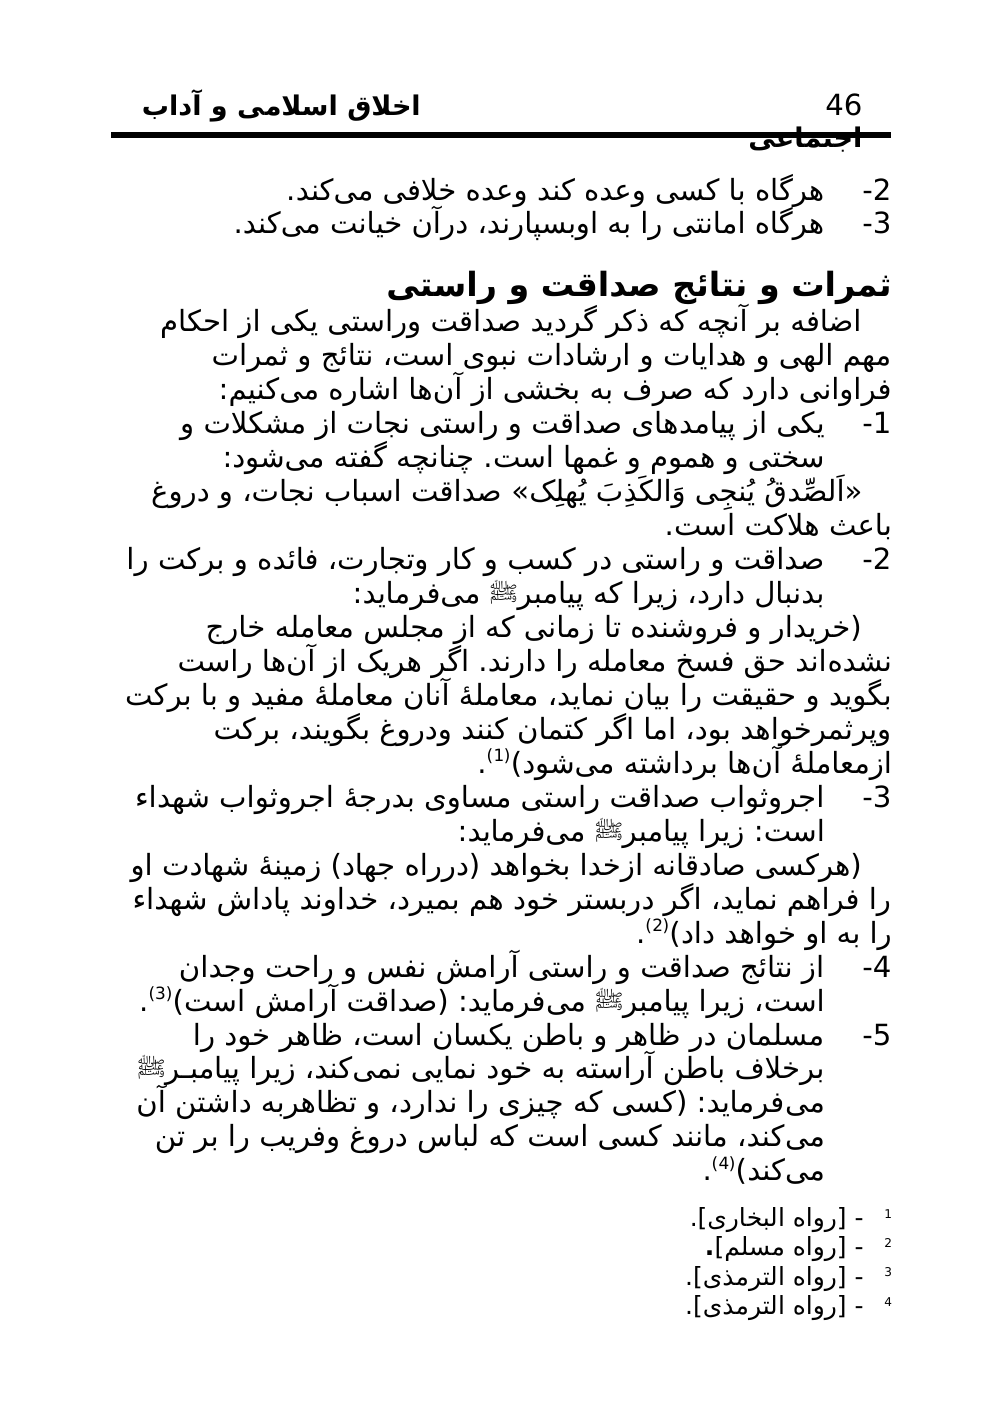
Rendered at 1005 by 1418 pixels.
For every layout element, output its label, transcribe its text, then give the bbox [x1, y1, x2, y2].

text اضافه بر آنچه که ذکر گردید صداقت وراستی یکی از احکام مهم الهی و هدایات و ارشادات نبوی است، نتائج و ثمرات فراوانی دارد که صرف به بخشی از آن‌ها اشاره می‌کنیم: [112, 305, 892, 407]
list یکی از پیامد‌های صداقت و راستی نجات از مشکلات و سختی و هموم و غمها است. چنانچه گفته می‌شود: [112, 407, 862, 474]
list از نتائج صداقت و راستی آرامش نفس و راحت وجدان است، زیرا پیامبرﷺ می‌فرماید: (صداقت آرامش است)(). [112, 950, 862, 1018]
text «اَلصِّدقُ یُنجِی وَالکَذِبَ یُهلِک» صداقت اسباب نجات، و دروغ باعث هلاکت است. [112, 474, 892, 542]
text (خریدار و فروشنده تا زمانی که از مجلس معامله خارج نشده‌اند حق فسخ معامله را دارند. اگر هریک از آن‌ها راست بگوید و حقیقت را بیان نماید، معاملۀ آنان معاملۀ مفید و با برکت وپرثمرخواهد بود، اما اگر کتمان کنند ودروغ بگویند، برکت ازمعاملۀ آن‌ها برداشته می‌شود)(). [112, 610, 892, 780]
list صداقت و راستی در کسب و کار وتجارت، فائده و برکت را بدنبال دارد، زیرا که پیامبرﷺ می‌فرماید: [112, 542, 862, 610]
list اجروثواب صداقت راستی مساوی بدرجۀ اجروثواب شهداء است: زیرا پیامبرﷺ می‌فرماید: [112, 780, 862, 848]
list هرگاه امانتی را به اوبسپارند، درآن خیانت می‌کند. [112, 207, 862, 241]
list مسلمان در ظاهر و باطن یکسان است، ظاهر خود را برخلاف باطن آراسته به خود نمایی نمی‌کند، زیرا پیامبـرﷺ می‌فرماید: (کسی که چیزی را ندارد، و تظاهربه داشتن آن می‌کند، مانند کسی است که لباس دروغ وفریب را بر تن می‌کند)(). [112, 1018, 862, 1188]
text (هرکسی صادقانه ازخدا بخواهد (درراه جهاد) زمینۀ شهادت او را فراهم نماید، اگر دربستر خود هم بمیرد، خداوند پاداش شهداء را به او خواهد داد)(). [112, 848, 892, 950]
list هرگاه با کسی وعده کند وعده خلافی می‌کند. [112, 173, 862, 207]
text ثمرات و نتائج صداقت و راستی [112, 266, 892, 305]
